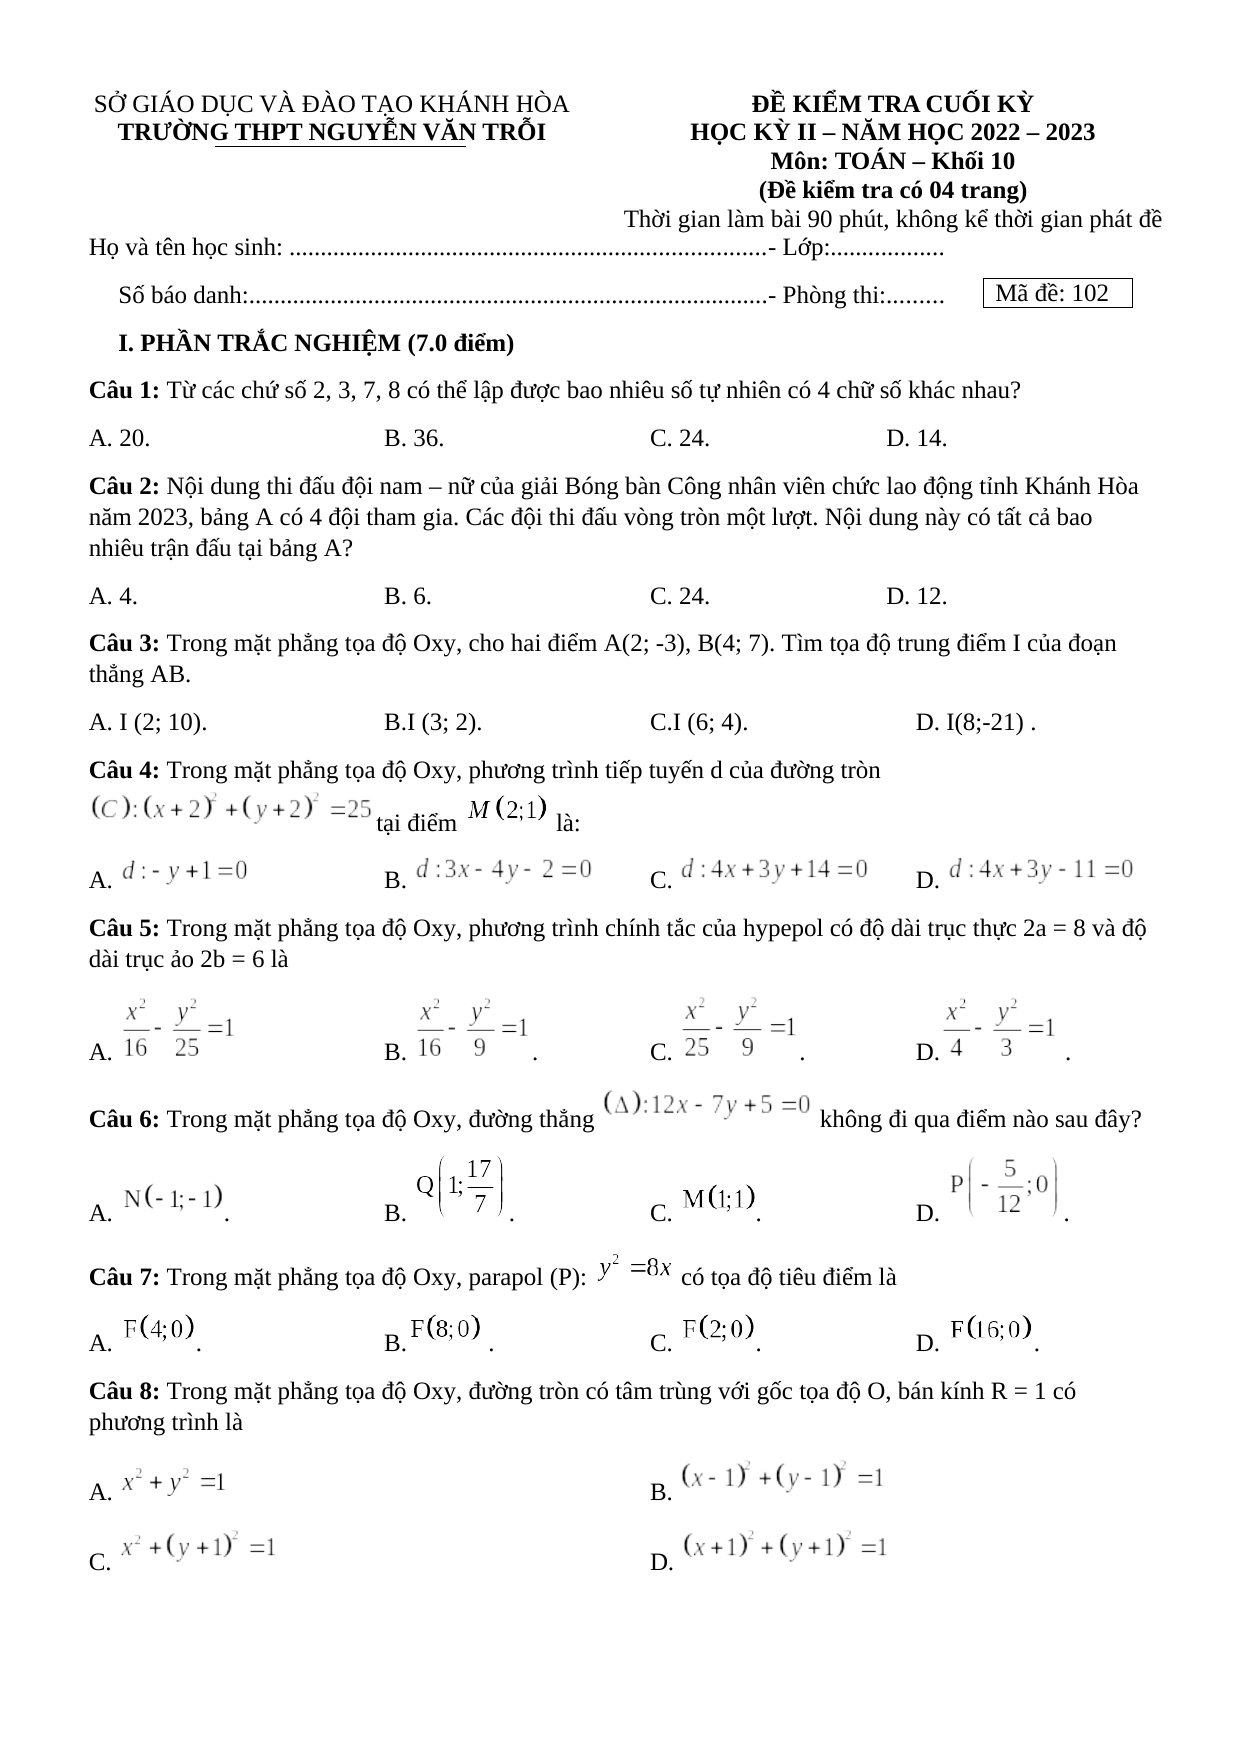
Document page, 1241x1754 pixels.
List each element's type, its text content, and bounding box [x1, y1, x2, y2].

text I. PHẦN TRẮC NGHIỆM (7.0 điểm) [118, 328, 1152, 357]
text Số báo danh: - Phòng thi: [118, 280, 1152, 309]
list B. C. D. [88, 856, 1152, 894]
list B. [88, 1455, 1152, 1506]
table_header Mã đề: 102 [984, 279, 1132, 307]
text A. B. . C. . D. . [88, 992, 1152, 1066]
text Câu 5: Trong mặt phẳng tọa độ Oxy, phương trình chính tắc của hypepol có độ dài trục thực 2a = 8 và độ dài trục ảo 2b = 6 là [88, 913, 1152, 973]
text Câu 7: Trong mặt phẳng tọa độ Oxy, parapol (P): có tọa độ tiêu điểm là [88, 1246, 1152, 1291]
text A. 4. B. 6. C. 24. D. 12. [88, 581, 1152, 609]
table_header SỞ GIÁO DỤC VÀ ĐÀO TẠO KHÁNH HÒA TRƯỜNG THPT NGUYỄN VĂN TRỖI [74, 89, 619, 232]
text Họ và tên học sinh: - Lớp: [88, 232, 1152, 261]
text Câu 4: Trong mặt phẳng tọa độ Oxy, phương trình tiếp tuyến d của đường tròn tại điểm là: [88, 755, 1152, 837]
text A. I (2; 10). B.I (3; 2). C.I (6; 4). D. I(8;-21) . [88, 707, 1152, 736]
table_header ĐỀ KIỂM TRA CUỐI KỲ HỌC KỲ II – NĂM HỌC 2022 – 2023 Môn: TOÁN – Khối 10 (Đề kiểm tra có 04 trang) Thời gian làm bài 90 phút, không kể thời gian phát đề [620, 89, 1196, 232]
text A. . B. . C. . D. . [88, 1310, 1152, 1357]
text A. . B. . C. . D. . [88, 1152, 1152, 1227]
text A. 20. B. 36. C. 24. D. 14. [88, 423, 1152, 452]
text Câu 1: Từ các chứ số 2, 3, 7, 8 có thể lập được bao nhiêu số tự nhiên có 4 chữ số khác nhau? [88, 376, 1152, 404]
text Câu 8: Trong mặt phẳng tọa độ Oxy, đường tròn có tâm trùng với gốc tọa độ O, bán kính R = 1 có phương trình là [88, 1376, 1152, 1436]
text Câu 3: Trong mặt phẳng tọa độ Oxy, cho hai điểm A(2; -3), B(4; 7). Tìm tọa độ trung điểm I của đoạn thẳng AB. [88, 628, 1152, 688]
text Câu 2: Nội dung thi đấu đội nam – nữ của giải Bóng bàn Công nhân viên chức lao động tỉnh Khánh Hòa năm 2023, bảng A có 4 đội tham gia. Các đội thi đấu vòng tròn một lượt. Nội dung này có tất cả bao nhiêu trận đấu tại bảng A? [88, 471, 1152, 562]
text Câu 6: Trong mặt phẳng tọa độ Oxy, đường thẳng không đi qua điểm nào sau đây? [88, 1085, 1152, 1133]
text C. D. [88, 1525, 1152, 1575]
